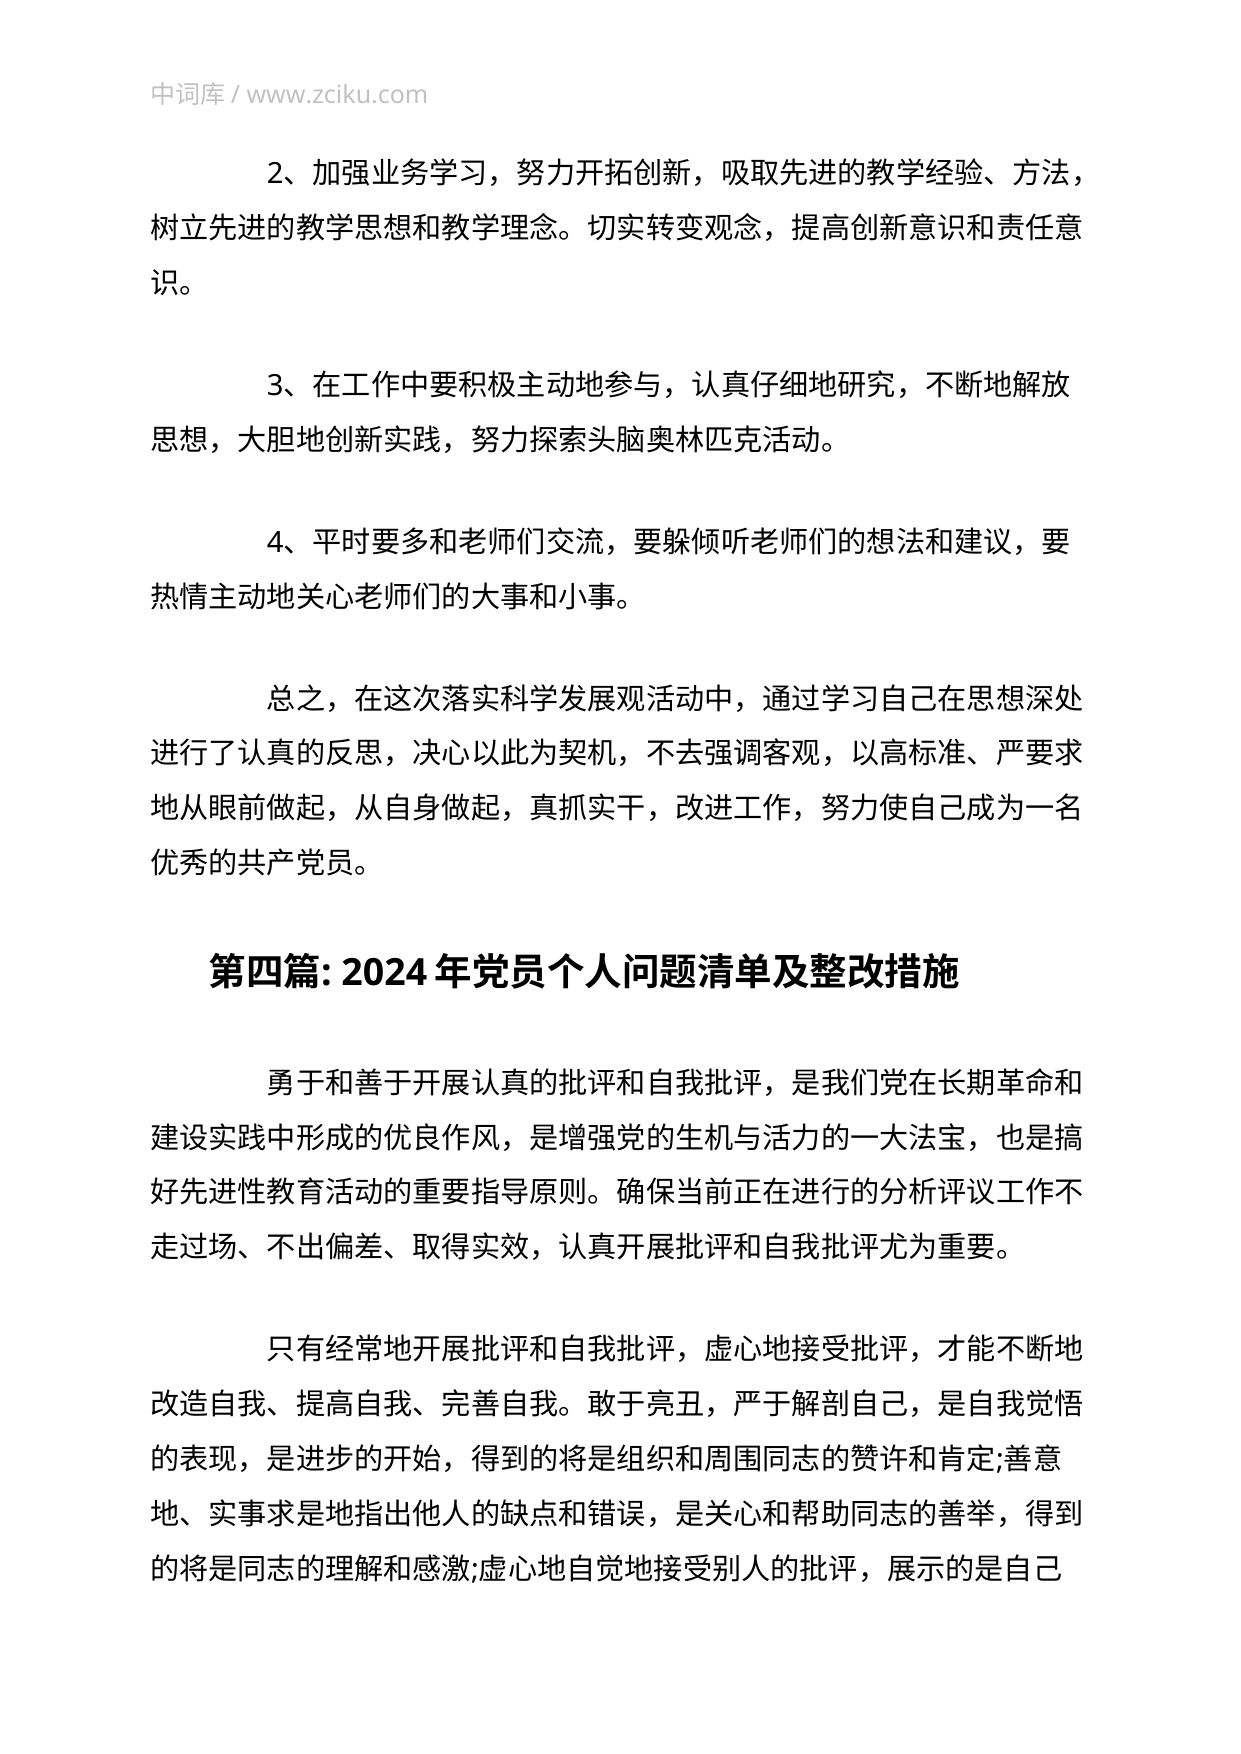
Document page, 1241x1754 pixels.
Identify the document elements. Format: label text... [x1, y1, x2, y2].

text 3、在工作中要积极主动地参与，认真仔细地研究，不断地解放思想，大胆地创新实践，努力探索头脑奥林匹克活动。 [150, 362, 1090, 459]
text 4、平时要多和老师们交流，要躲倾听老师们的想法和建议，要热情主动地关心老师们的大事和小事。 [150, 518, 1090, 616]
text 勇于和善于开展认真的批评和自我批评，是我们党在长期革命和建设实践中形成的优良作风，是增强党的生机与活力的一大法宝，也是搞好先进性教育活动的重要指导原则。确保当前正在进行的分析评议工作不走过场、不出偏差、取得实效，认真开展批评和自我批评尤为重要。 [150, 1059, 1090, 1266]
text 总之，在这次落实科学发展观活动中，通过学习自己在思想深处进行了认真的反思，决心以此为契机，不去强调客观，以高标准、严要求地从眼前做起，从自身做起，真抓实干，改进工作，努力使自己成为一名优秀的共产党员。 [150, 675, 1090, 882]
text 2、加强业务学习，努力开拓创新，吸取先进的教学经验、方法，树立先进的教学思想和教学理念。切实转变观念，提高创新意识和责任意识。 [150, 150, 1090, 302]
text 第四篇: 2024年党员个人问题清单及整改措施 [150, 942, 1090, 996]
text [150, 1326, 1090, 1588]
